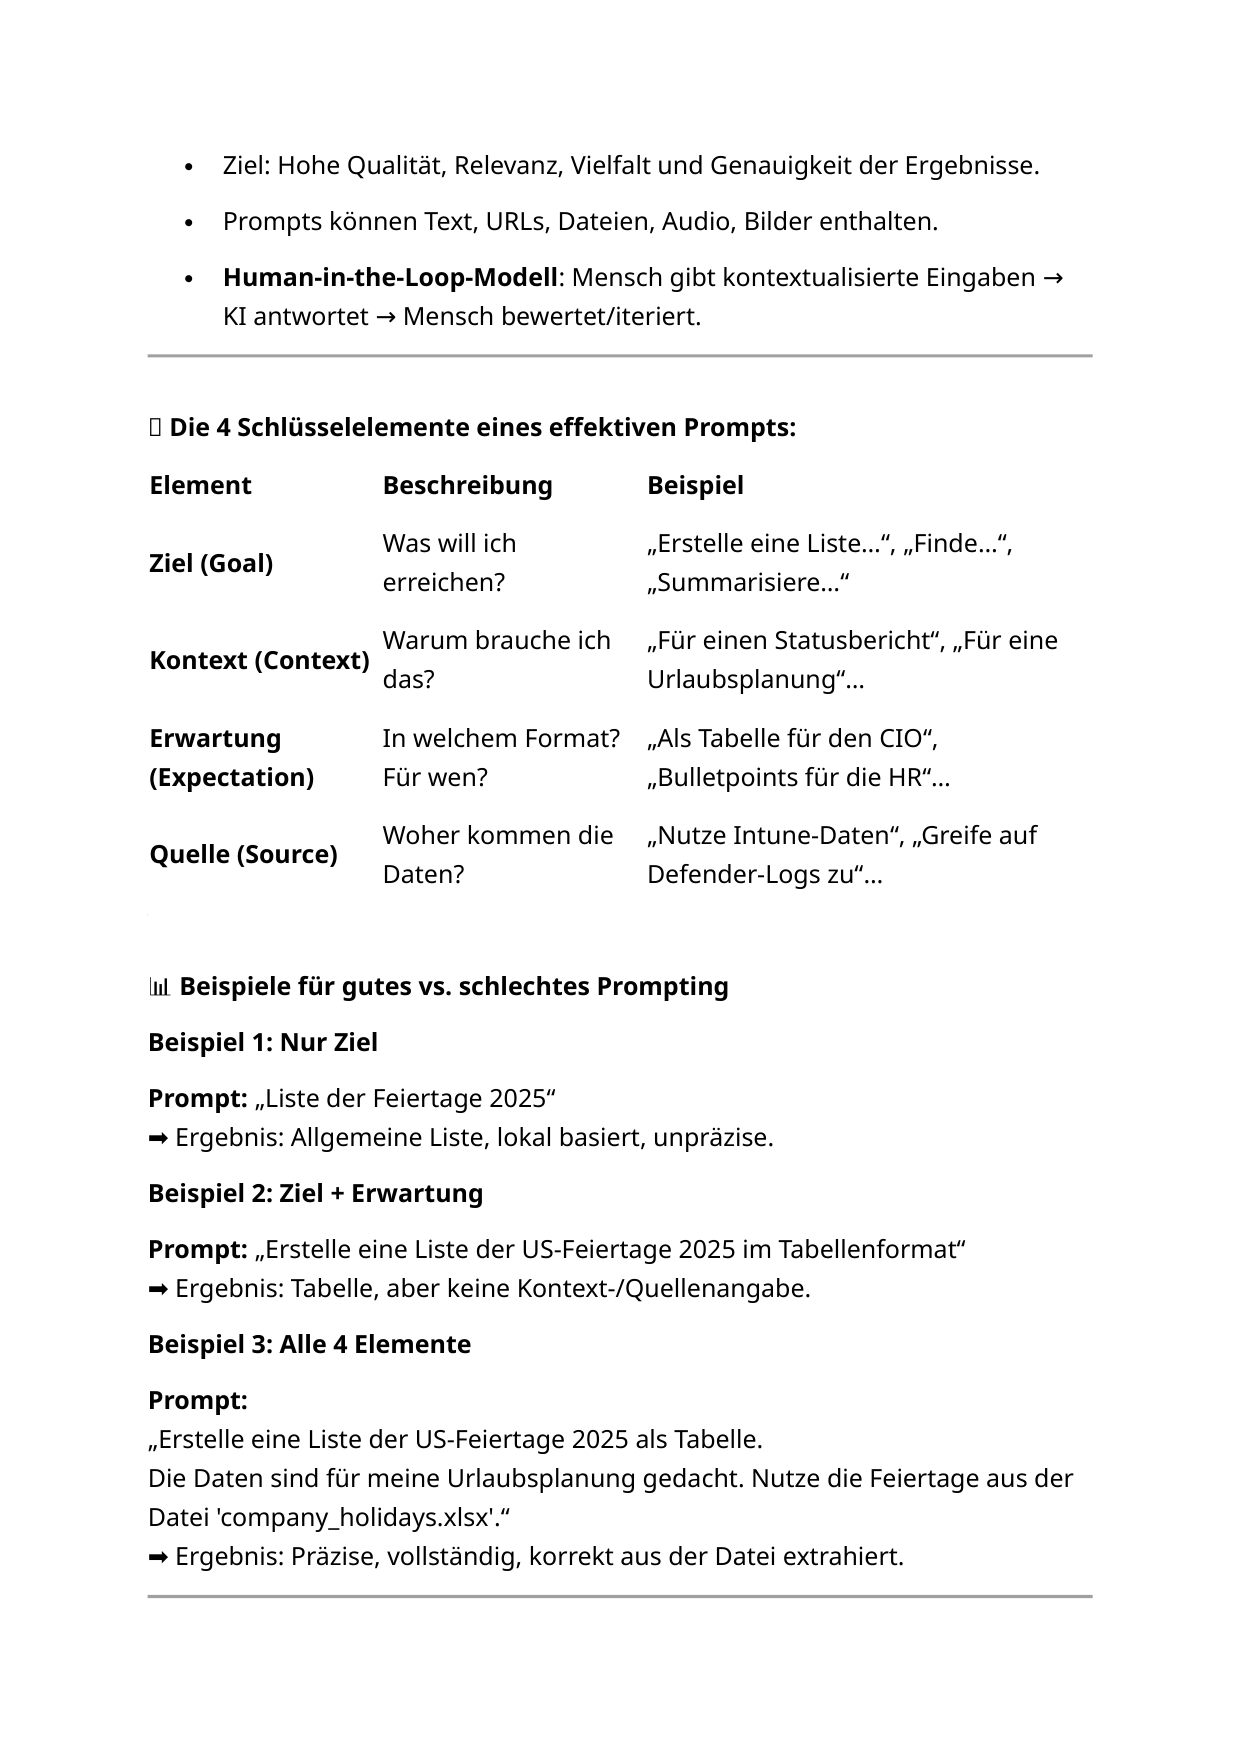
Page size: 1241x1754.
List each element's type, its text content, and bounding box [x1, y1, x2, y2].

text Beispiel 1: Nur Ziel [148, 1025, 1093, 1059]
list Ziel: Hohe Qualität, Relevanz, Vielfalt und Genauigkeit der Ergebnisse. [185, 148, 1093, 182]
table_cell Warum brauche ich das? [381, 621, 645, 719]
table_cell Ziel (Goal) [148, 524, 381, 621]
table_header Beschreibung [381, 466, 645, 524]
text Prompt: „Erstelle eine Liste der US-Feiertage 2025 als Tabelle. Die Daten sind für meine Urlaubsplanung gedacht. Nutze die Feiertage aus der Datei 'company_holidays.xlsx'.“ ➡️ Ergebnis: Präzise, vollständig, korrekt aus der Datei extrahiert. [148, 1382, 1093, 1573]
table_cell Kontext (Context) [148, 621, 381, 719]
table_cell Quelle (Source) [148, 816, 381, 913]
text Prompt: „Erstelle eine Liste der US-Feiertage 2025 im Tabellenformat“ ➡️ Ergebnis: Tabelle, aber keine Kontext-/Quellenangabe. [148, 1232, 1093, 1305]
table_cell „Nutze Intune-Daten“, „Greife auf Defender-Logs zu“… [645, 816, 1093, 913]
table_header Element [148, 466, 381, 524]
table_cell „Als Tabelle für den CIO“, „Bulletpoints für die HR“… [645, 719, 1093, 816]
text Beispiel 3: Alle 4 Elemente [148, 1327, 1093, 1361]
table_header Beispiel [645, 466, 1093, 524]
list Prompts können Text, URLs, Dateien, Audio, Bilder enthalten. [185, 203, 1093, 237]
text 🔑 Die 4 Schlüsselelemente eines effektiven Prompts: [148, 410, 1093, 444]
text Prompt: „Liste der Feiertage 2025“ ➡️ Ergebnis: Allgemeine Liste, lokal basiert, unpräzise. [148, 1081, 1093, 1154]
table_cell In welchem Format? Für wen? [381, 719, 645, 816]
text 📊 Beispiele für gutes vs. schlechtes Prompting [148, 969, 1093, 1003]
table_cell Was will ich erreichen? [381, 524, 645, 621]
table_cell Woher kommen die Daten? [381, 816, 645, 913]
table_cell „Für einen Statusbericht“, „Für eine Urlaubsplanung“… [645, 621, 1093, 719]
table_cell „Erstelle eine Liste…“, „Finde…“, „Summarisiere…“ [645, 524, 1093, 621]
table_cell Erwartung (Expectation) [148, 719, 381, 816]
list Human-in-the-Loop-Modell: Mensch gibt kontextualisierte Eingaben → KI antwortet → Mensch bewertet/iteriert. [185, 259, 1093, 332]
text Beispiel 2: Ziel + Erwartung [148, 1176, 1093, 1210]
